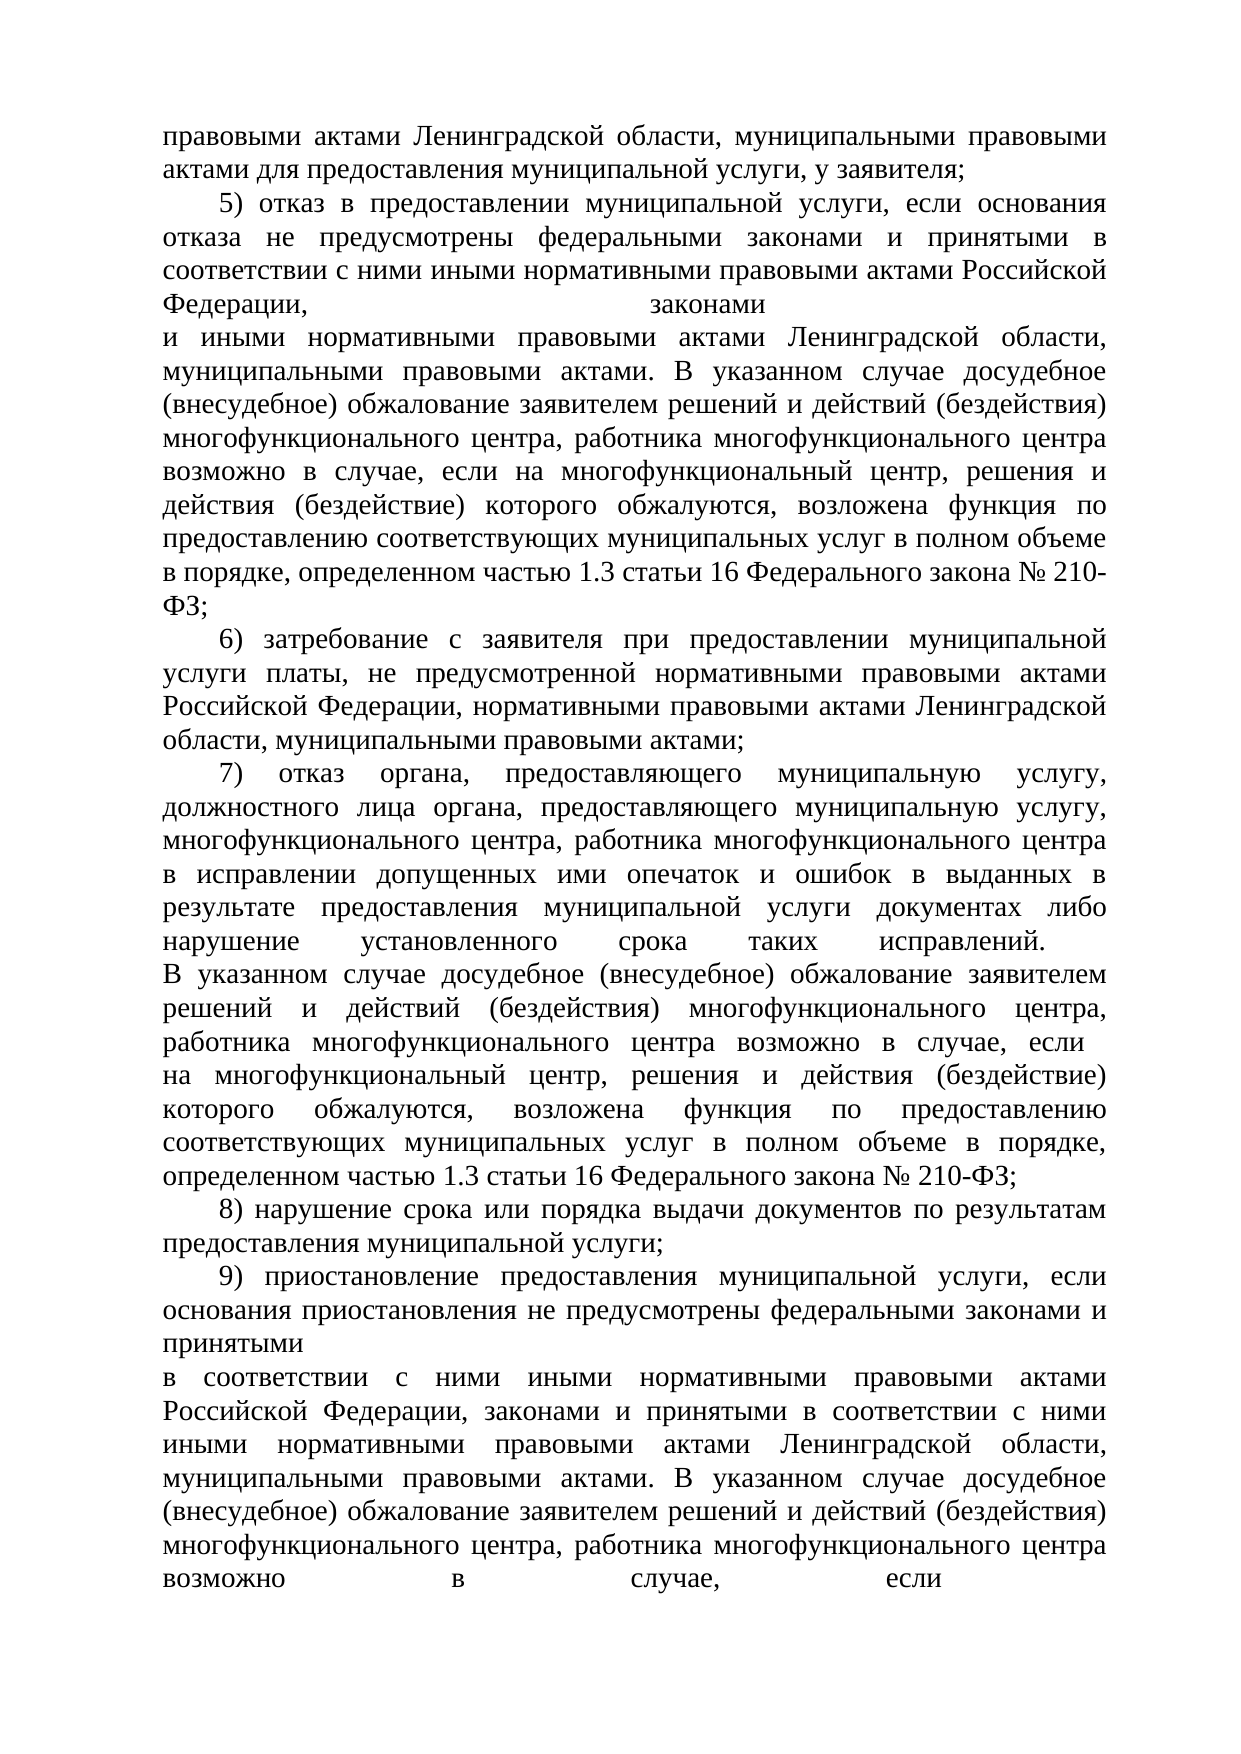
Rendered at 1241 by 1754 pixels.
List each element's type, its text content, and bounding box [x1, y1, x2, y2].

text 6) затребование с заявителя при предоставлении муниципальной услуги платы, не предусмотренной нормативными правовыми актами Российской Федерации, нормативными правовыми актами Ленинградской области, муниципальными правовыми актами; [162, 621, 1107, 755]
text 5) отказ в предоставлении муниципальной услуги, если основания отказа не предусмотрены федеральными законами и принятыми в соответствии с ними иными нормативными правовыми актами Российской Федерации, законами и иными нормативными правовыми актами Ленинградской области, муниципальными правовыми актами. В указанном случае досудебное (внесудебное) обжалование заявителем решений и действий (бездействия) многофункционального центра, работника многофункционального центра возможно в случае, если на многофункциональный центр, решения и действия (бездействие) которого обжалуются, возложена функция по предоставлению соответствующих муниципальных услуг в полном объеме в порядке, определенном частью 1.3 статьи 16 Федерального закона № 210-ФЗ; [162, 185, 1107, 621]
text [162, 118, 1107, 185]
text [162, 1258, 1107, 1594]
text 8) нарушение срока или порядка выдачи документов по результатам предоставления муниципальной услуги; [162, 1191, 1107, 1258]
text 7) отказ органа, предоставляющего муниципальную услугу, должностного лица органа, предоставляющего муниципальную услугу, многофункционального центра, работника многофункционального центра в исправлении допущенных ими опечаток и ошибок в выданных в результате предоставления муниципальной услуги документах либо нарушение установленного срока таких исправлений. В указанном случае досудебное (внесудебное) обжалование заявителем решений и действий (бездействия) многофункционального центра, работника многофункционального центра возможно в случае, если на многофункциональный центр, решения и действия (бездействие) которого обжалуются, возложена функция по предоставлению соответствующих муниципальных услуг в полном объеме в порядке, определенном частью 1.3 статьи 16 Федерального закона № 210-ФЗ; [162, 755, 1107, 1191]
